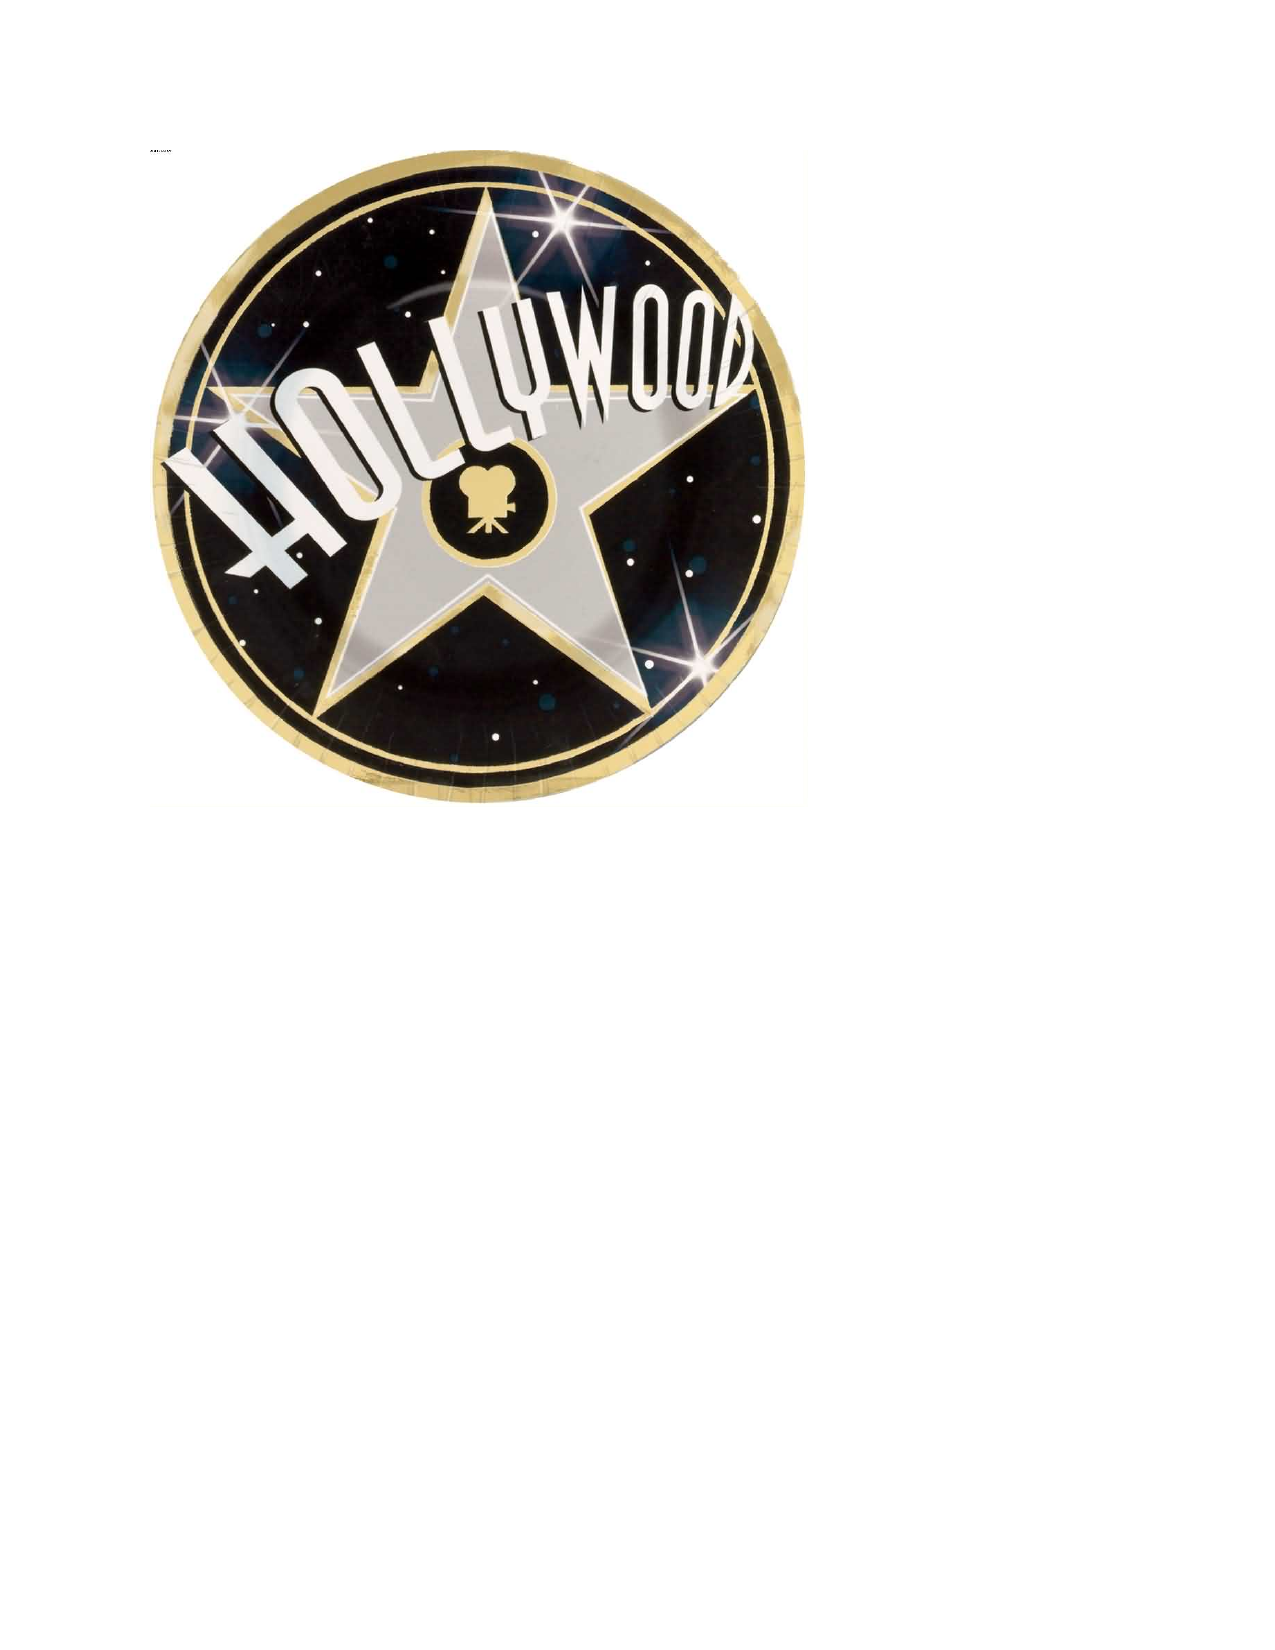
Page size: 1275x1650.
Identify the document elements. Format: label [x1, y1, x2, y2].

picture [150, 150, 808, 807]
